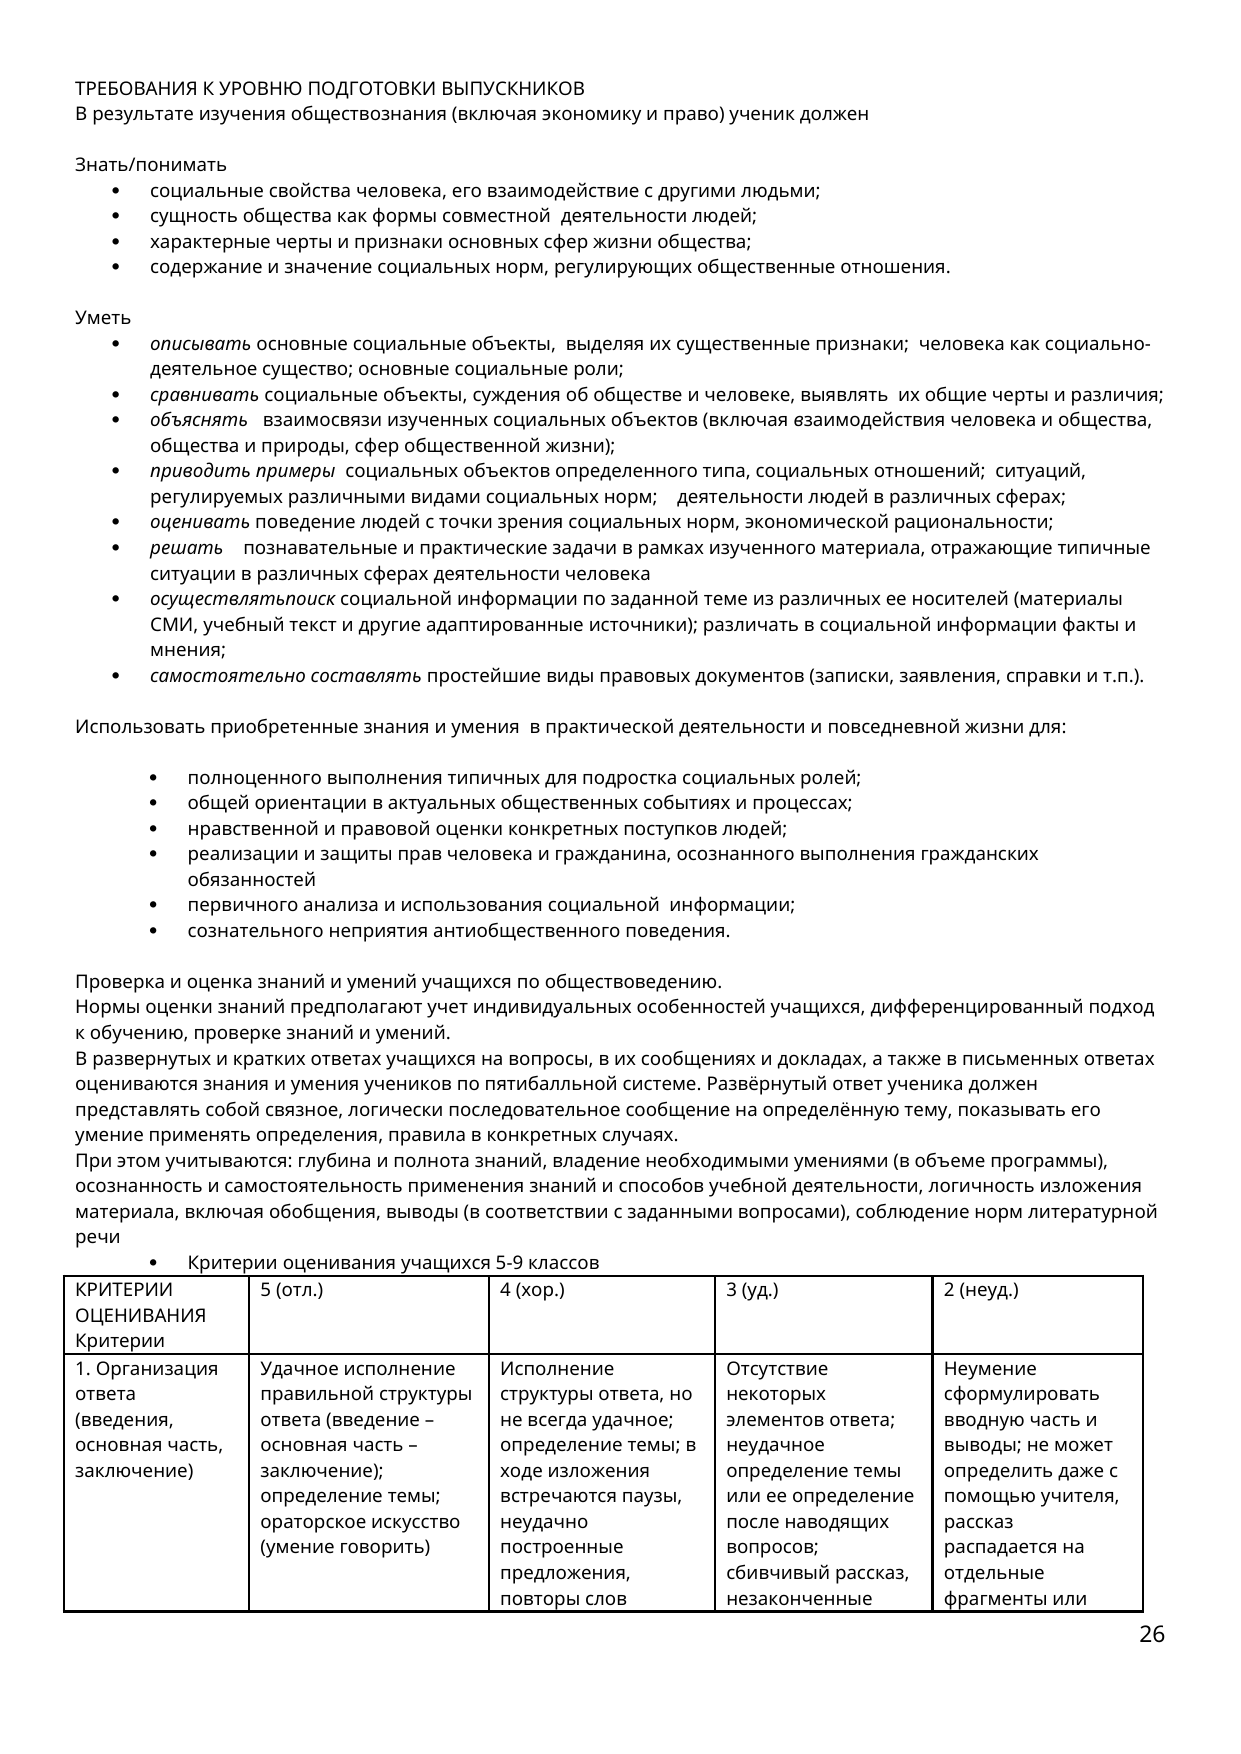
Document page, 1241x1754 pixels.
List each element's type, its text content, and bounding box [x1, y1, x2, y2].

list описывать основные социальные объекты, выделяя их существенные признаки; человека как социально-деятельное существо; основные социальные роли; [112, 330, 1165, 381]
list самостоятельно составлять простейшие виды правовых документов (записки, заявления, справки и т.п.). [112, 662, 1165, 687]
table_header 5 (отл.) [250, 1277, 488, 1353]
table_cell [250, 1355, 488, 1610]
list характерные черты и признаки основных сфер жизни общества; [112, 228, 1165, 254]
table_header 4 (хор.) [490, 1277, 714, 1353]
text Использовать приобретенные знания и умения в практической деятельности и повседневной жизни для: [75, 713, 1165, 738]
table_header 3 (уд.) [716, 1277, 931, 1353]
list объяснять взаимосвязи изученных социальных объектов (включая взаимодействия человека и общества, общества и природы, сфер общественной жизни); [112, 407, 1165, 458]
list содержание и значение социальных норм, регулирующих общественные отношения. [112, 254, 1165, 279]
list социальные свойства человека, его взаимодействие с другими людьми; [112, 177, 1165, 203]
list сознательного неприятия антиобщественного поведения. [150, 917, 1165, 943]
text Проверка и оценка знаний и умений учащихся по обществоведению. [75, 968, 1165, 994]
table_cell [65, 1355, 248, 1610]
list сравнивать социальные объекты, суждения об обществе и человеке, выявлять их общие черты и различия; [112, 381, 1165, 407]
text При этом учитываются: глубина и полнота знаний, владение необходимыми умениями (в объеме программы), осознанность и самостоятельность применения знаний и способов учебной деятельности, логичность изложения материала, включая обобщения, выводы (в соответствии с заданными вопросами), соблюдение норм литературной речи [75, 1147, 1165, 1249]
list реализации и защиты прав человека и гражданина, осознанного выполнения гражданских обязанностей [150, 841, 1165, 892]
table_header КРИТЕРИИ ОЦЕНИВАНИЯ Критерии [65, 1277, 248, 1353]
list первичного анализа и использования социальной информации; [150, 892, 1165, 917]
text Нормы оценки знаний предполагают учет индивидуальных особенностей учащихся, дифференцированный подход к обучению, проверке знаний и умений. [75, 994, 1165, 1045]
list осуществлятьпоиск социальной информации по заданной теме из различных ее носителей (материалы СМИ, учебный текст и другие адаптированные источники); различать в социальной информации факты и мнения; [112, 585, 1165, 662]
list общей ориентации в актуальных общественных событиях и процессах; [150, 789, 1165, 815]
text В результате изучения обществознания (включая экономику и право) ученик должен [75, 101, 1165, 126]
text В развернутых и кратких ответах учащихся на вопросы, в их сообщениях и докладах, а также в письменных ответах оцениваются знания и умения учеников по пятибалльной системе. Развёрнутый ответ ученика должен представлять собой связное, логически последовательное сообщение на определённую тему, показывать его умение применять определения, правила в конкретных случаях. [75, 1045, 1165, 1147]
list приводить примеры социальных объектов определенного типа, социальных отношений; ситуаций, регулируемых различными видами социальных норм; деятельности людей в различных сферах; [112, 458, 1165, 509]
list сущность общества как формы совместной деятельности людей; [112, 203, 1165, 228]
text ТРЕБОВАНИЯ К УРОВНЮ ПОДГОТОВКИ ВЫПУСКНИКОВ [75, 75, 1165, 101]
list нравственной и правовой оценки конкретных поступков людей; [150, 815, 1165, 841]
text Знать/понимать [75, 152, 1165, 177]
table_header 2 (неуд.) [934, 1277, 1142, 1353]
text Уметь [75, 305, 1165, 330]
list решать познавательные и практические задачи в рамках изученного материала, отражающие типичные ситуации в различных сферах деятельности человека [112, 534, 1165, 585]
list оценивать поведение людей с точки зрения социальных норм, экономической рациональности; [112, 509, 1165, 534]
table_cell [934, 1355, 1142, 1610]
list Критерии оценивания учащихся 5-9 классов [150, 1249, 1165, 1274]
list полноценного выполнения типичных для подростка социальных ролей; [150, 764, 1165, 789]
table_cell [716, 1355, 931, 1610]
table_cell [490, 1355, 714, 1610]
